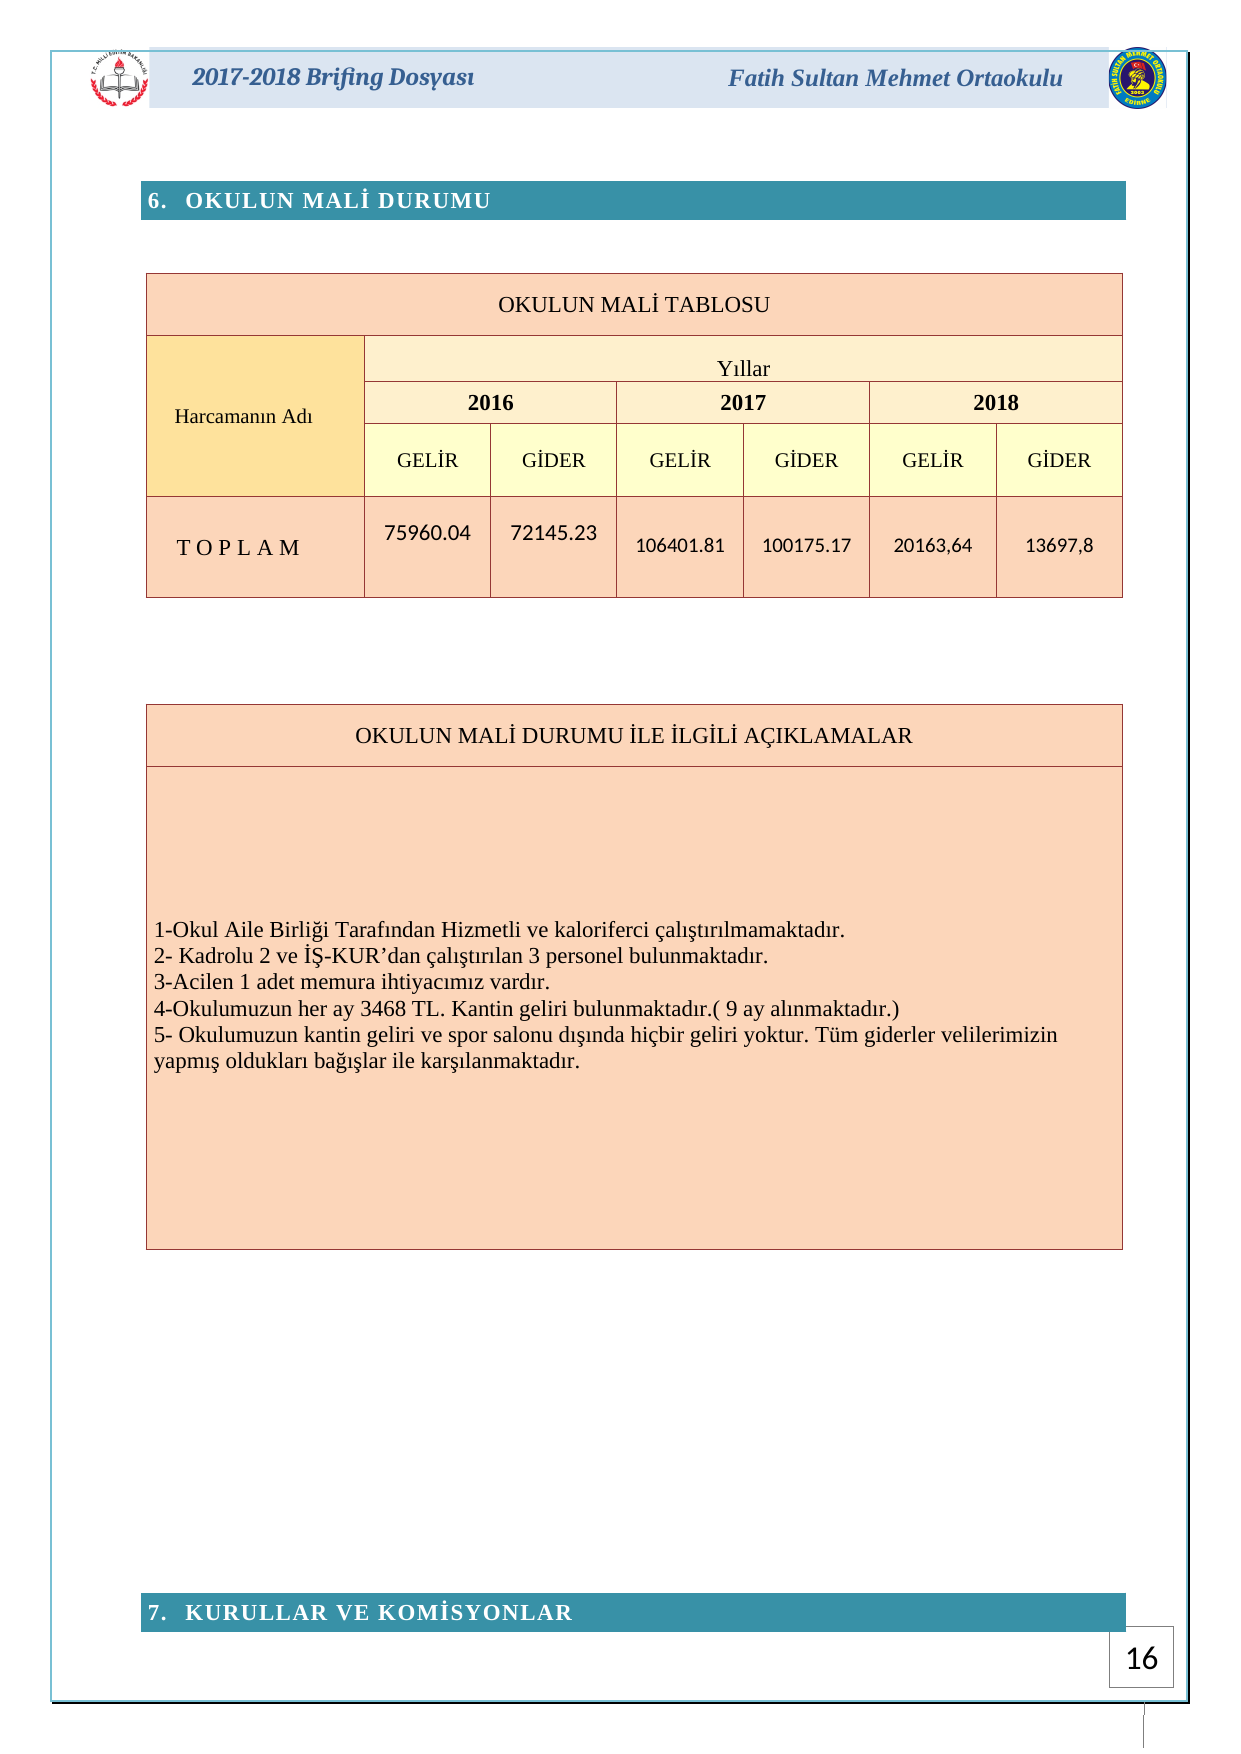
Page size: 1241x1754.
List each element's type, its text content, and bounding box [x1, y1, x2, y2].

table_cell Harcamanın Adı [147, 336, 364, 496]
table_cell GELİR [365, 424, 490, 496]
table_cell 20163,64 [870, 497, 996, 597]
table_cell 13697,8 [997, 497, 1122, 597]
table_cell GİDER [744, 424, 869, 496]
table_cell 2016 [365, 382, 616, 423]
table_cell 100175.17 [744, 497, 869, 597]
table_cell Yıllar [365, 336, 1122, 381]
table_cell 1-Okul Aile Birliği Tarafından Hizmetli ve kaloriferci çalıştırılmamaktadır. 2- Kadrolu 2 ve İŞ-KUR’dan çalıştırılan 3 personel bulunmaktadır. 3-Acilen 1 adet memura ihtiyacımız vardır. 4-Okulumuzun her ay 3468 TL. Kantin geliri bulunmaktadır.( 9 ay alınmaktadır.) 5- Okulumuzun kantin geliri ve spor salonu dışında hiçbir geliri yoktur. Tüm giderler velilerimizin yapmış oldukları bağışlar ile karşılanmaktadır. [147, 767, 1122, 1249]
table_cell 2018 [870, 382, 1122, 423]
subtitle Kurullar ve Komisyonlar [148, 1599, 1120, 1625]
picture [88, 52, 150, 109]
subtitle OKULUN MALİ DURUMU [148, 187, 1120, 213]
table_cell 2017 [617, 382, 869, 423]
picture [1108, 52, 1167, 109]
table_header OKULUN MALİ TABLOSU [147, 274, 1122, 335]
table_cell GİDER [997, 424, 1122, 496]
table_cell 106401.81 [617, 497, 743, 597]
table_cell 75960.04 [365, 497, 490, 597]
table_cell GİDER [491, 424, 616, 496]
table_cell GELİR [617, 424, 743, 496]
table_cell T O P L A M [147, 497, 364, 597]
table_cell GELİR [870, 424, 996, 496]
table_header OKULUN MALİ DURUMU İLE İLGİLİ AÇIKLAMALAR [147, 705, 1122, 766]
table_cell 72145.23 [491, 497, 616, 597]
